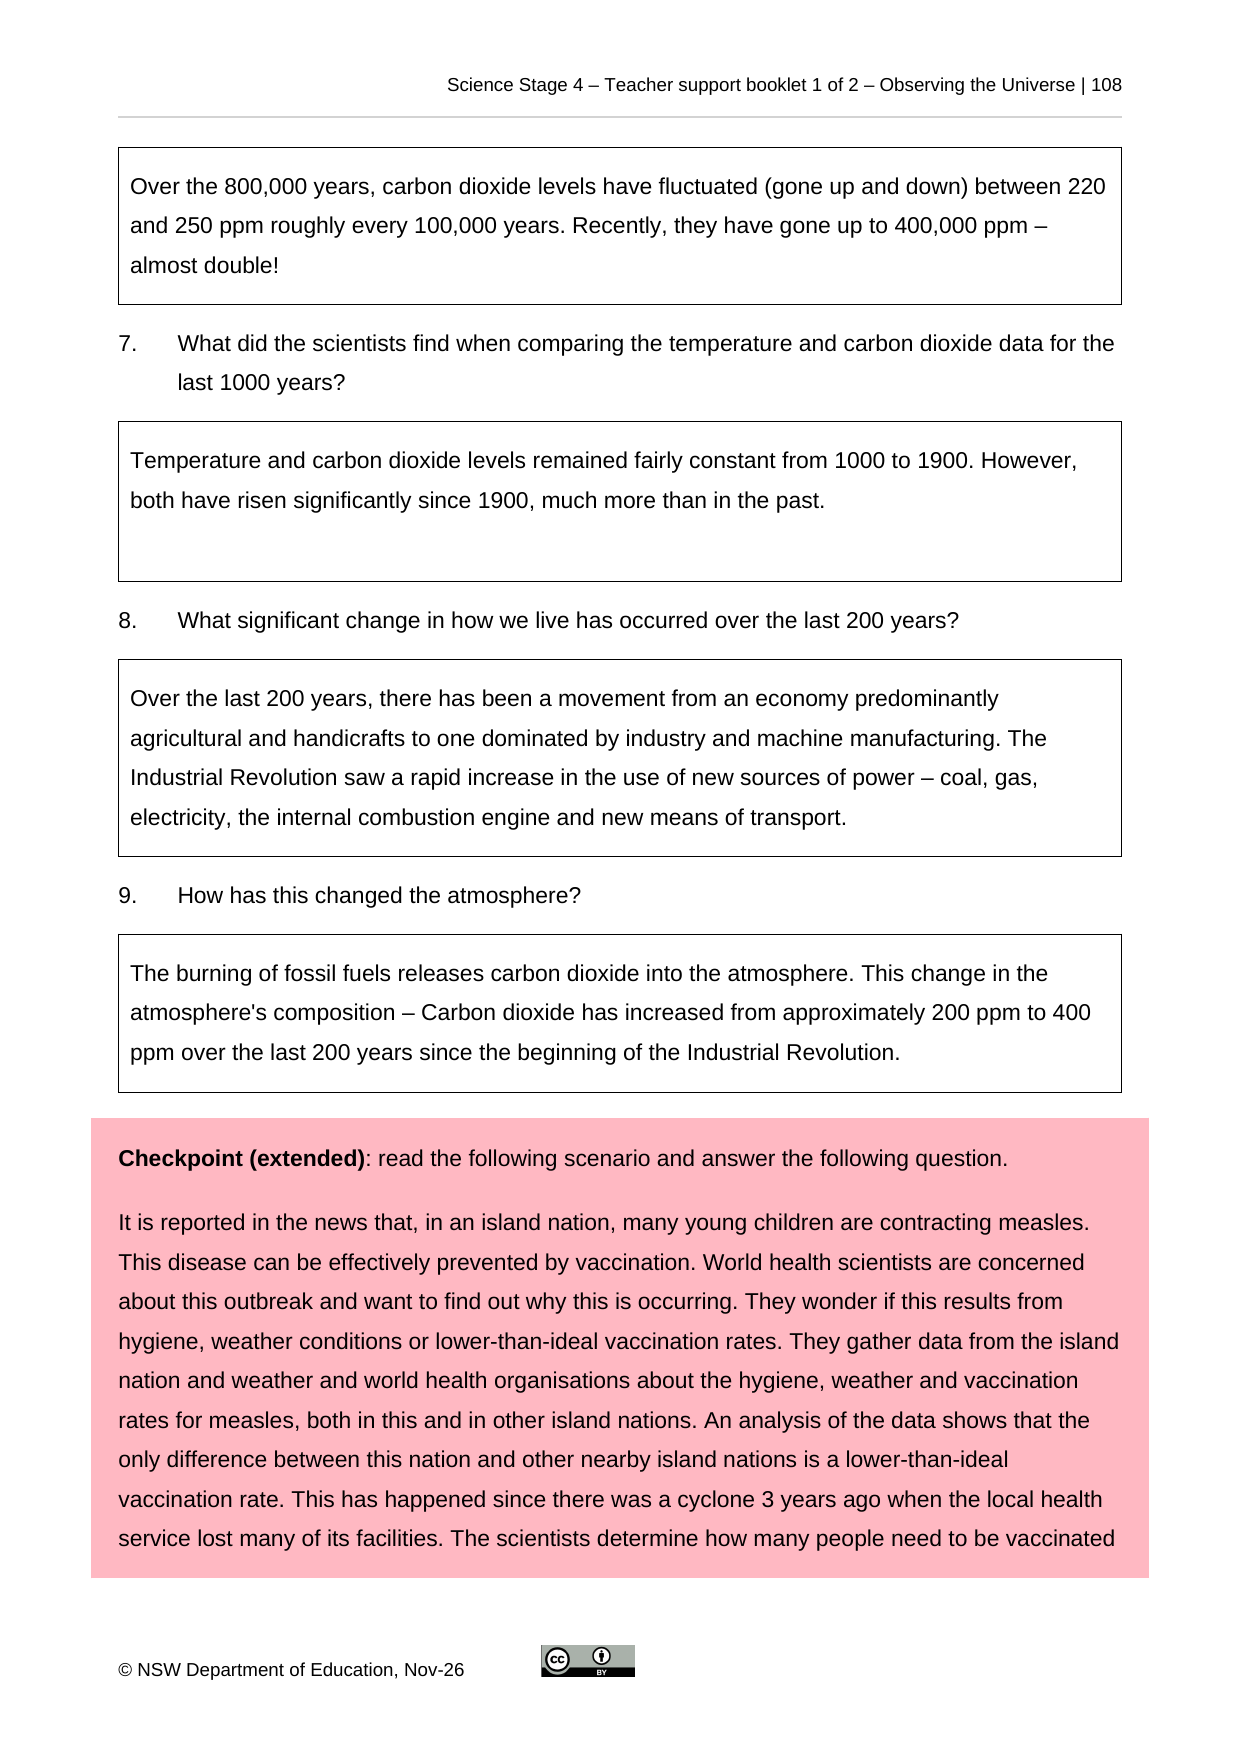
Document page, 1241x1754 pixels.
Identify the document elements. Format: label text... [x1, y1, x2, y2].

table_header The burning of fossil fuels releases carbon dioxide into the atmosphere. This change in the atmosphere's composition – Carbon dioxide has increased from approximately 200 ppm to 400 ppm over the last 200 years since the beginning of the Industrial Revolution. [119, 935, 1121, 1092]
table_header Over the 800,000 years, carbon dioxide levels have fluctuated (gone up and down) between 220 and 250 ppm roughly every 100,000 years. Recently, they have gone up to 400,000 ppm – almost double! [119, 148, 1121, 303]
list What significant change in how we live has occurred over the last 200 years? [118, 607, 1122, 633]
list How has this changed the atmosphere? [118, 882, 1122, 908]
list What did the scientists find when comparing the temperature and carbon dioxide data for the last 1000 years? [118, 329, 1122, 395]
text Checkpoint (extended): read the following scenario and answer the following question. [97, 1124, 1143, 1171]
table_header Over the last 200 years, there has been a movement from an economy predominantly agricultural and handicrafts to one dominated by industry and machine manufacturing. The Industrial Revolution saw a rapid increase in the use of new sources of power – coal, gas, electricity, the internal combustion engine and new means of transport. [119, 660, 1121, 856]
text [97, 1182, 1143, 1572]
table_header Temperature and carbon dioxide levels remained fairly constant from 1000 to 1900. However, both have risen significantly since 1900, much more than in the past. [119, 422, 1121, 581]
picture [541, 1645, 635, 1677]
